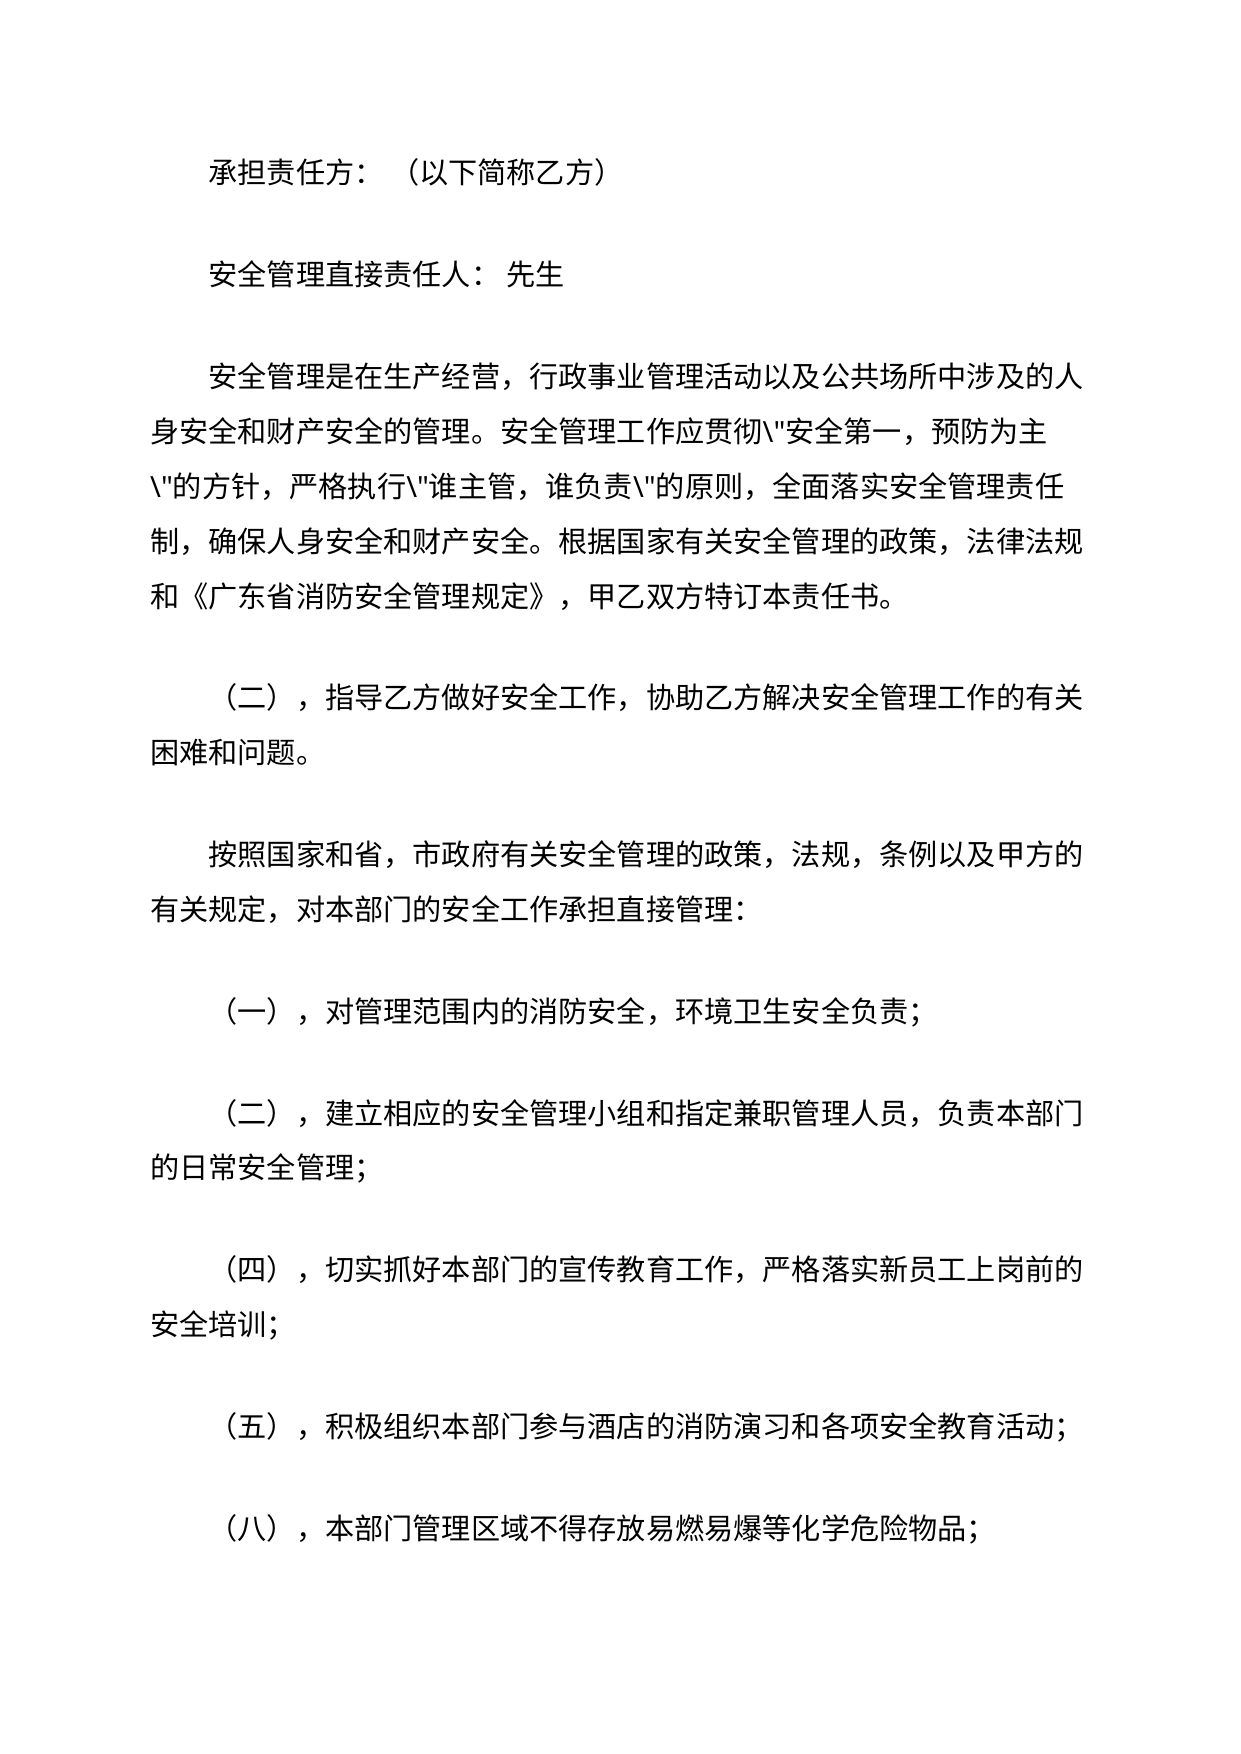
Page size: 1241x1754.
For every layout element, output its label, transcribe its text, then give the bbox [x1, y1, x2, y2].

text 安全管理直接责任人： 先生 [150, 252, 1090, 294]
text （一），对管理范围内的消防安全，环境卫生安全负责； [150, 988, 1090, 1031]
text 安全管理是在生产经营，行政事业管理活动以及公共场所中涉及的人身安全和财产安全的管理。安全管理工作应贯彻\"安全第一，预防为主\"的方针，严格执行\"谁主管，谁负责\"的原则，全面落实安全管理责任制，确保人身安全和财产安全。根据国家有关安全管理的政策，法律法规和《广东省消防安全管理规定》，甲乙双方特订本责任书。 [150, 353, 1090, 616]
text （二），建立相应的安全管理小组和指定兼职管理人员，负责本部门的日常安全管理； [150, 1090, 1090, 1187]
text （四），切实抓好本部门的宣传教育工作，严格落实新员工上岗前的安全培训； [150, 1247, 1090, 1344]
text （二），指导乙方做好安全工作，协助乙方解决安全管理工作的有关困难和问题。 [150, 675, 1090, 772]
text （八），本部门管理区域不得存放易燃易爆等化学危险物品； [150, 1505, 1090, 1548]
text 承担责任方： （以下简称乙方） [150, 150, 1090, 192]
text （五），积极组织本部门参与酒店的消防演习和各项安全教育活动； [150, 1403, 1090, 1446]
text 按照国家和省，市政府有关安全管理的政策，法规，条例以及甲方的有关规定，对本部门的安全工作承担直接管理： [150, 832, 1090, 929]
